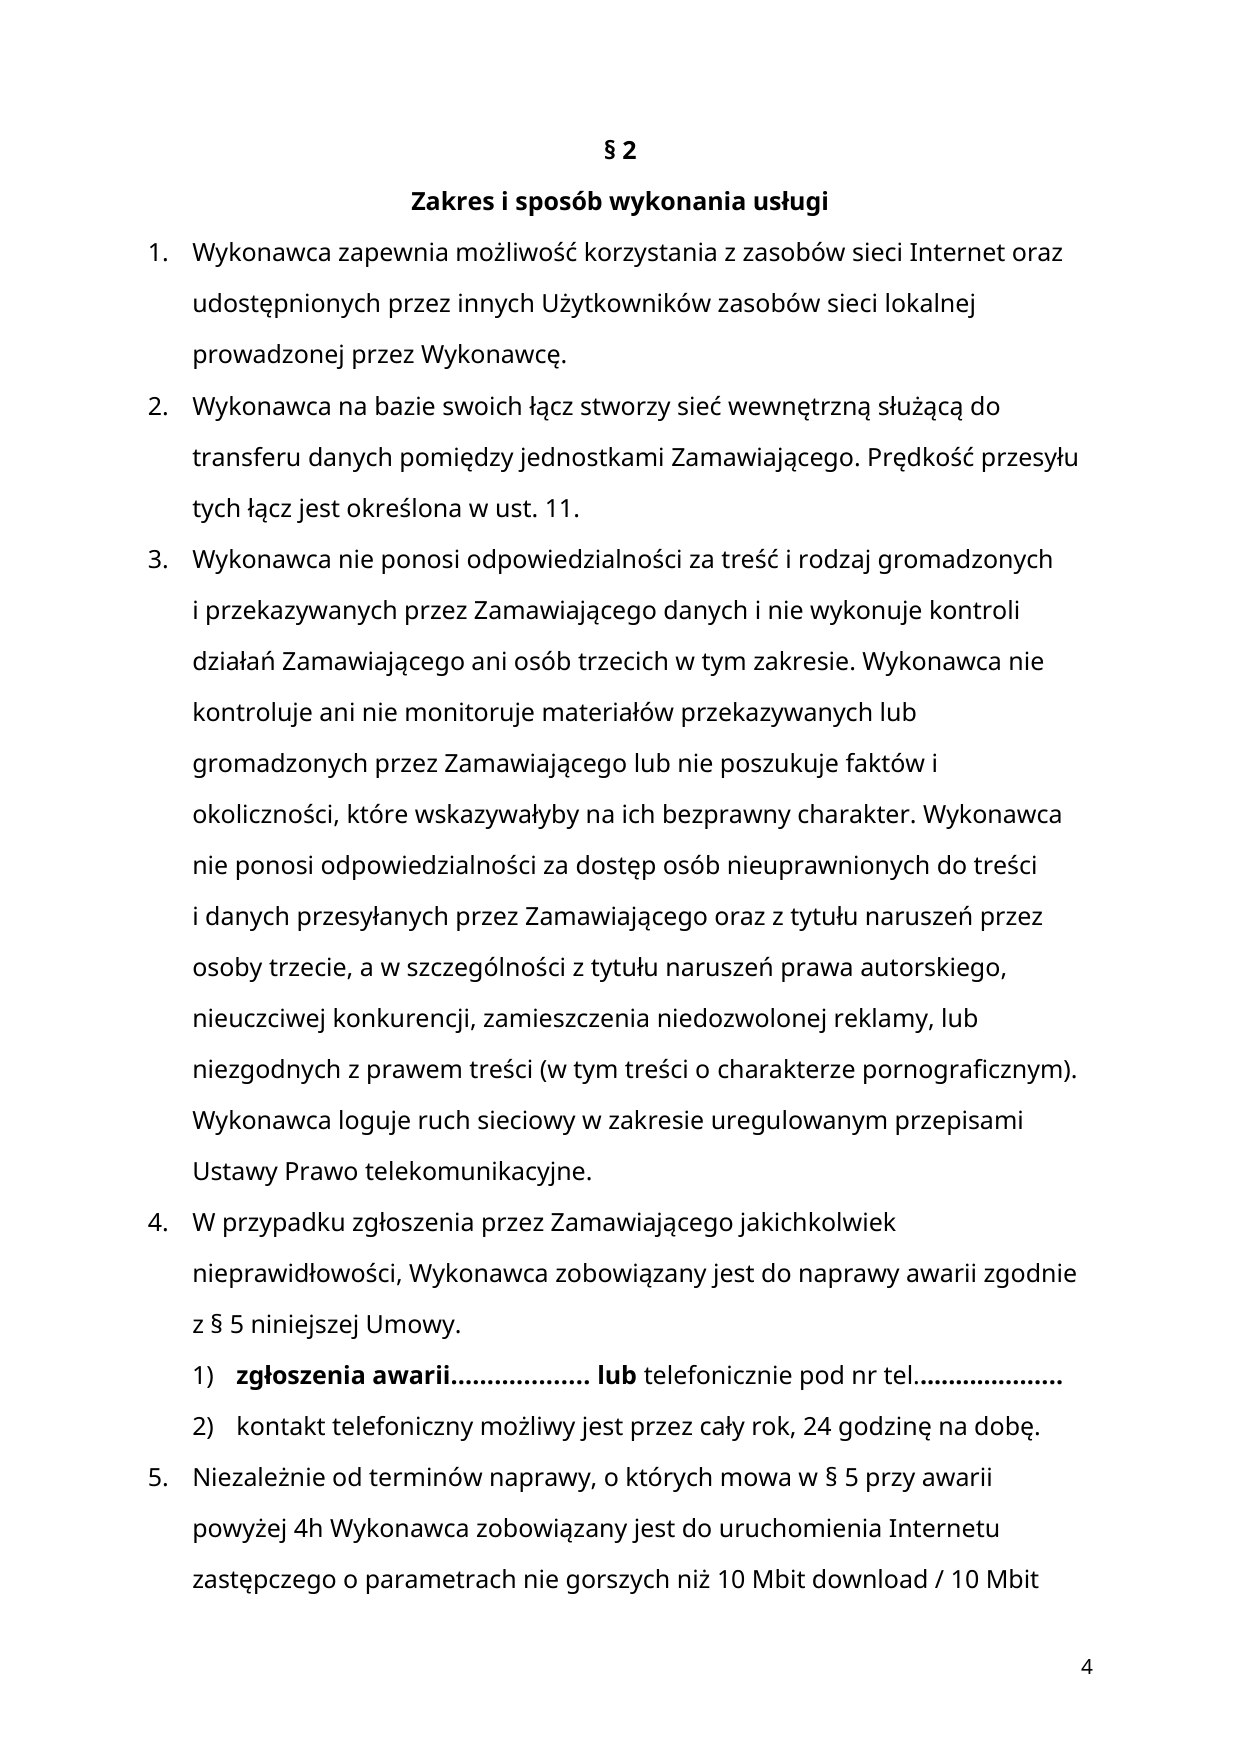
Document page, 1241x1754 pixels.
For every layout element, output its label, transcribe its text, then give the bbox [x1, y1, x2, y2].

list Wykonawca zapewnia możliwość korzystania z zasobów sieci Internet oraz udostępnionych przez innych Użytkowników zasobów sieci lokalnej prowadzonej przez Wykonawcę. [148, 235, 1093, 371]
list Wykonawca na bazie swoich łącz stworzy sieć wewnętrzną służącą do transferu danych pomiędzy jednostkami Zamawiającego. Prędkość przesyłu tych łącz jest określona w ust. 11. [148, 388, 1093, 524]
text § 2 [148, 133, 1093, 167]
list kontakt telefoniczny możliwy jest przez cały rok, 24 godzinę na dobę. [192, 1409, 1093, 1443]
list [148, 1460, 1093, 1596]
list W przypadku zgłoszenia przez Zamawiającego jakichkolwiek nieprawidłowości, Wykonawca zobowiązany jest do naprawy awarii zgodnie z § 5 niniejszej Umowy. [148, 1205, 1093, 1341]
list zgłoszenia awarii lub telefonicznie pod nr tel. [192, 1358, 1093, 1392]
subtitle Zakres i sposób wykonania usługi [148, 184, 1093, 218]
list Wykonawca nie ponosi odpowiedzialności za treść i rodzaj gromadzonych i przekazywanych przez Zamawiającego danych i nie wykonuje kontroli działań Zamawiającego ani osób trzecich w tym zakresie. Wykonawca nie kontroluje ani nie monitoruje materiałów przekazywanych lub gromadzonych przez Zamawiającego lub nie poszukuje faktów i okoliczności, które wskazywałyby na ich bezprawny charakter. Wykonawca nie ponosi odpowiedzialności za dostęp osób nieuprawnionych do treści i danych przesyłanych przez Zamawiającego oraz z tytułu naruszeń przez osoby trzecie, a w szczególności z tytułu naruszeń prawa autorskiego, nieuczciwej konkurencji, zamieszczenia niedozwolonej reklamy, lub niezgodnych z prawem treści (w tym treści o charakterze pornograficznym). Wykonawca loguje ruch sieciowy w zakresie uregulowanym przepisami Ustawy Prawo telekomunikacyjne. [148, 541, 1093, 1188]
